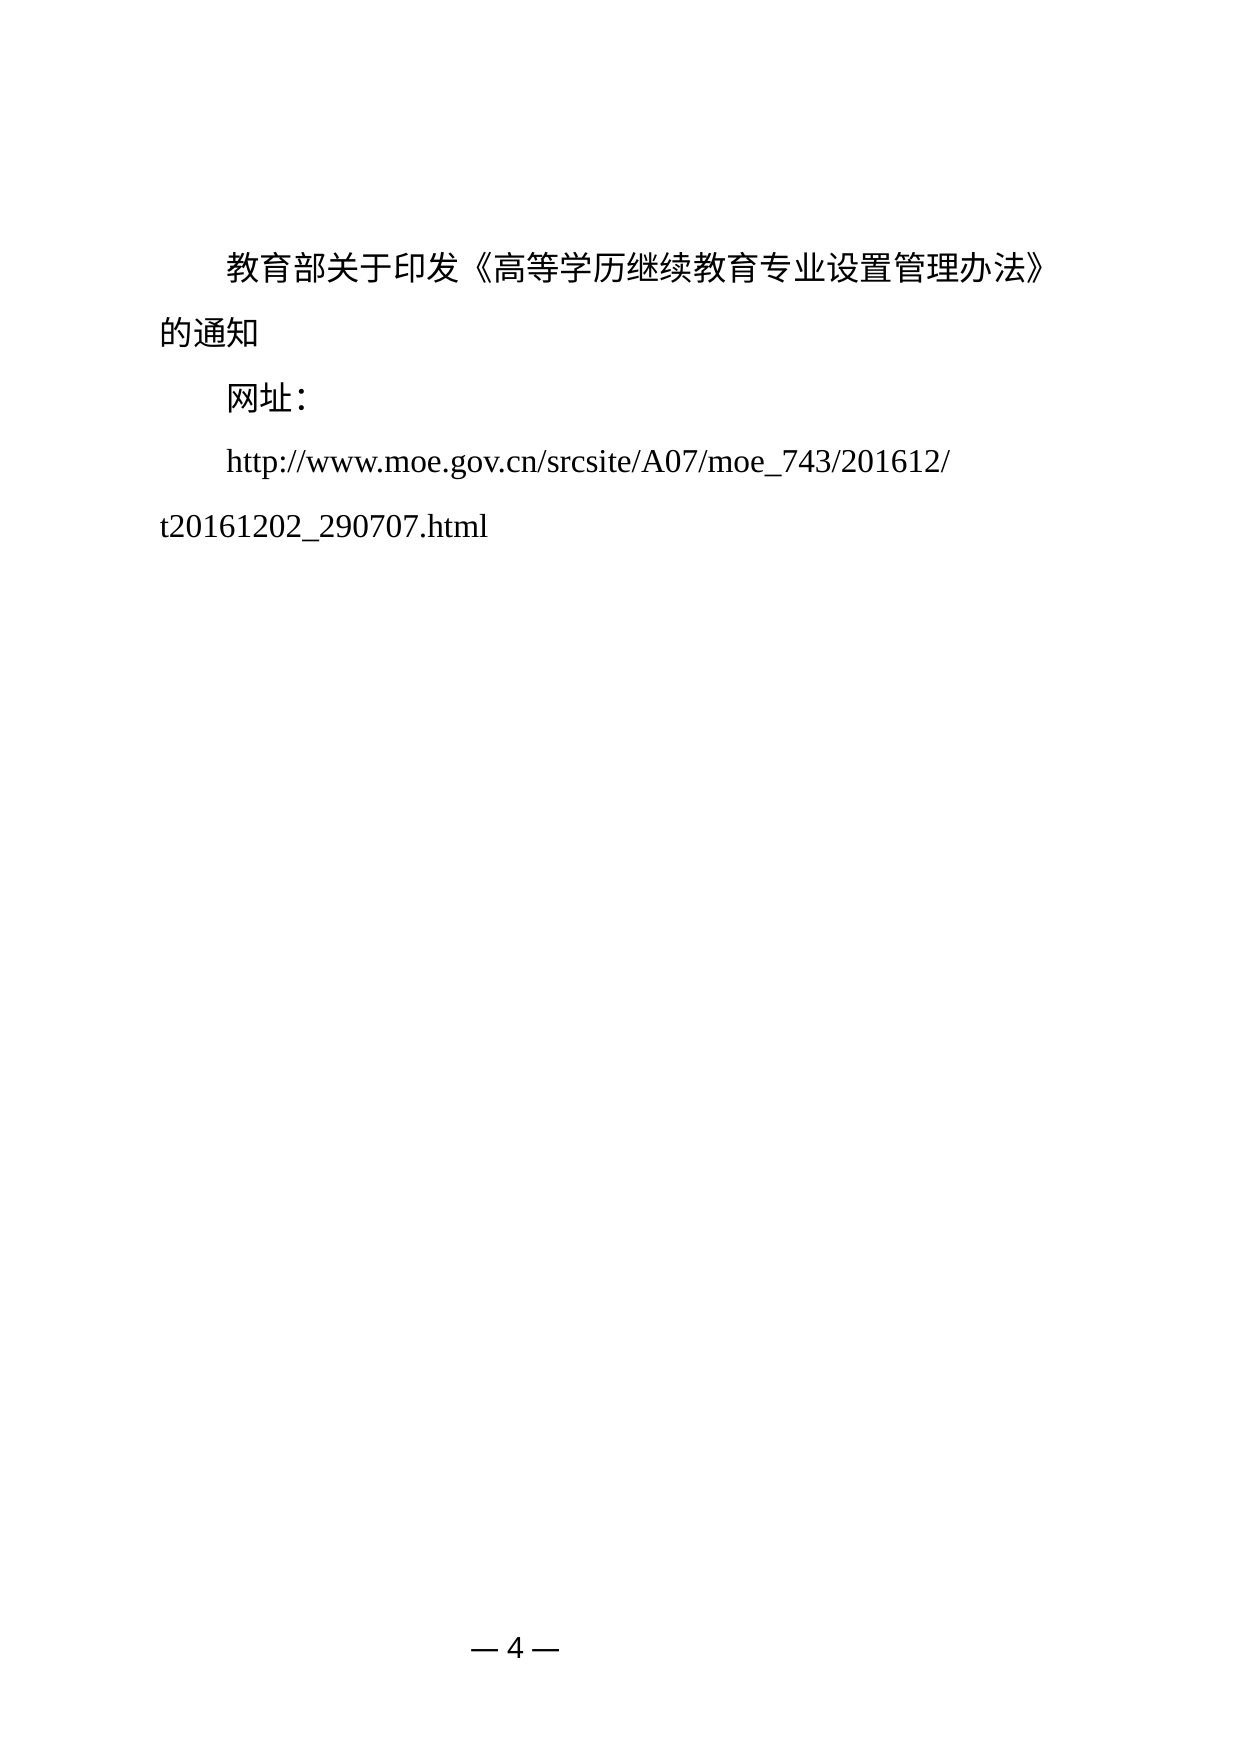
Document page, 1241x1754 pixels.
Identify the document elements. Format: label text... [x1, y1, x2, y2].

list 教育部关于印发《高等学历继续教育专业设置管理办法》的通知 [159, 233, 1081, 363]
list 网址： [159, 363, 1081, 428]
list http://www.moe.gov.cn/srcsite/A07/moe_743/201612/t20161202_290707.html [159, 428, 1081, 558]
